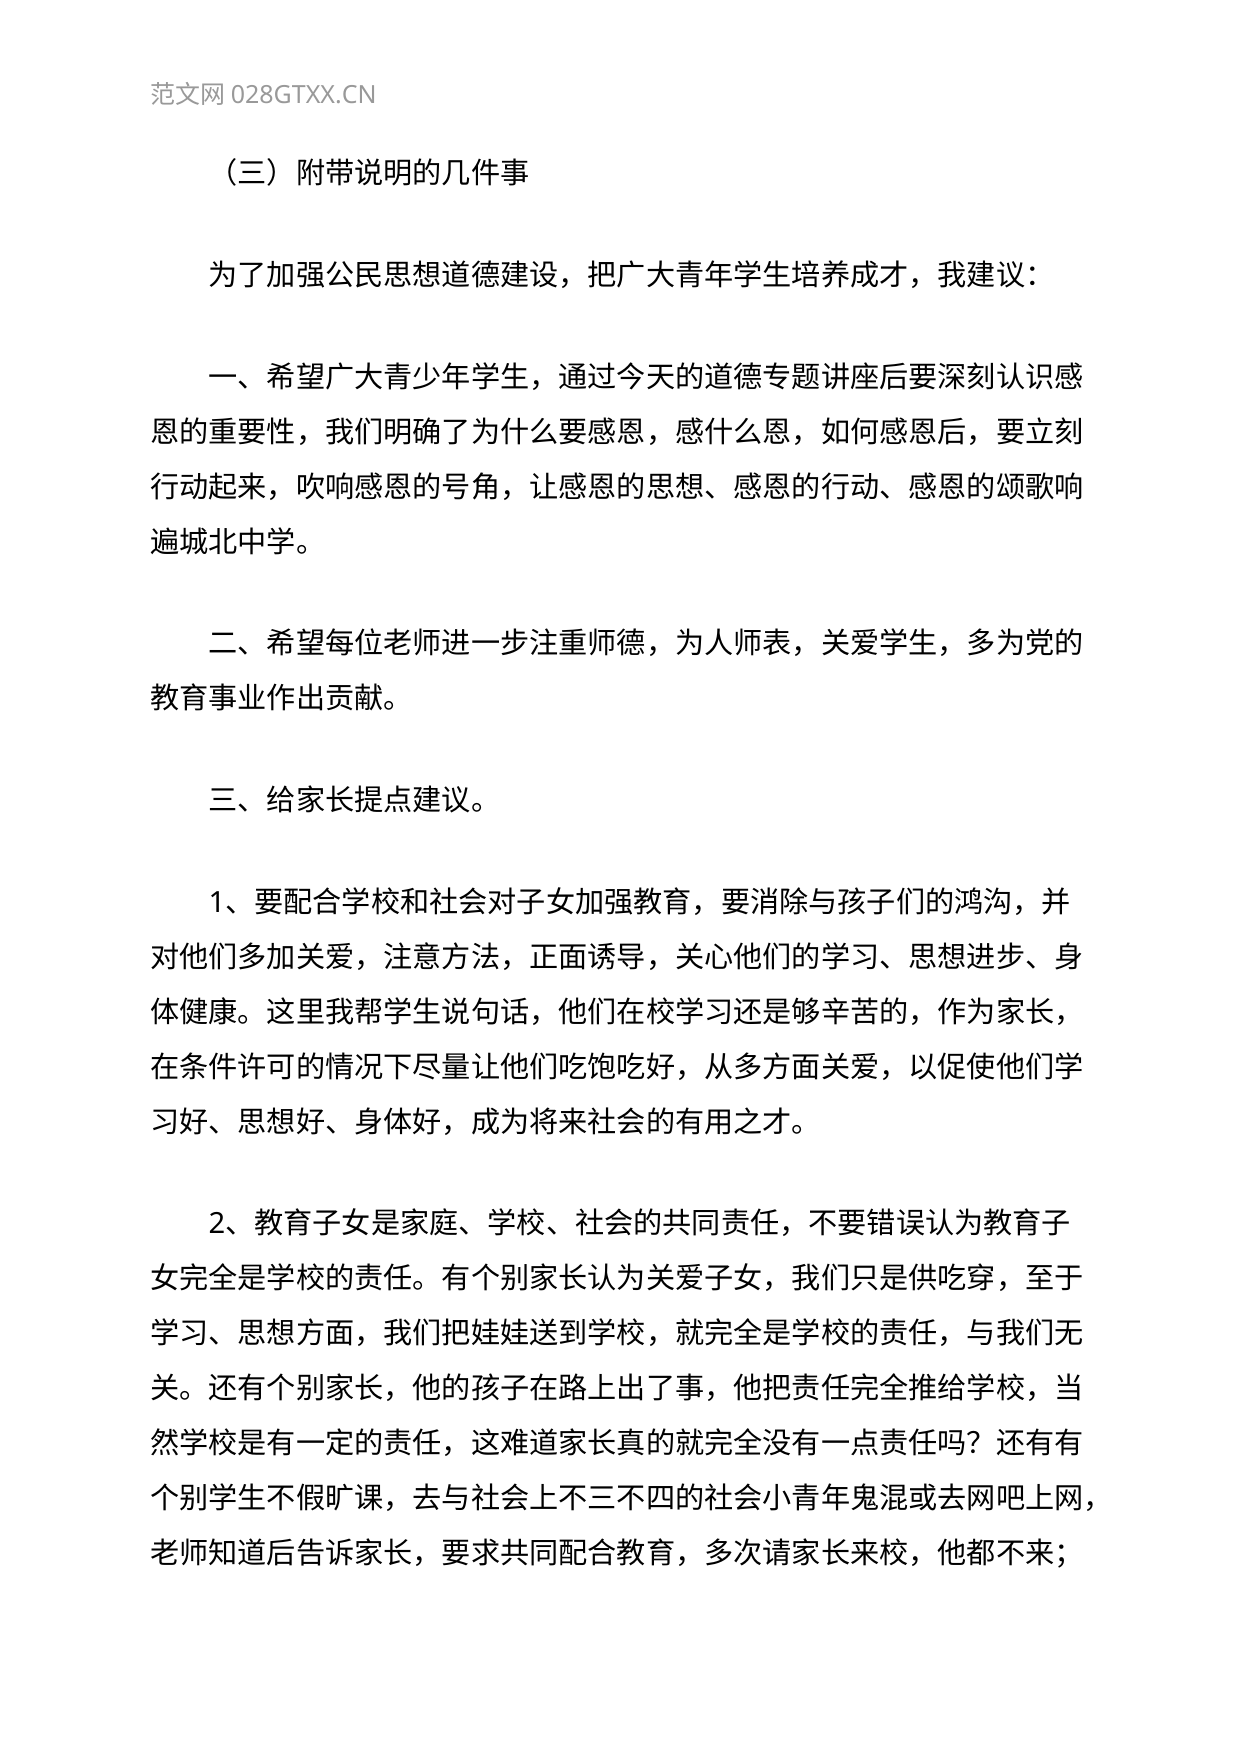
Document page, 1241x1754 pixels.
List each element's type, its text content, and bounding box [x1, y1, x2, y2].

text 三、给家长提点建议。 [150, 777, 1090, 819]
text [150, 1200, 1090, 1572]
text 一、希望广大青少年学生，通过今天的道德专题讲座后要深刻认识感恩的重要性，我们明确了为什么要感恩，感什么恩，如何感恩后，要立刻行动起来，吹响感恩的号角，让感恩的思想、感恩的行动、感恩的颂歌响遍城北中学。 [150, 353, 1090, 561]
text 二、希望每位老师进一步注重师德，为人师表，关爱学生，多为党的教育事业作出贡献。 [150, 620, 1090, 717]
text 1、要配合学校和社会对子女加强教育，要消除与孩子们的鸿沟，并对他们多加关爱，注意方法，正面诱导，关心他们的学习、思想进步、身体健康。这里我帮学生说句话，他们在校学习还是够辛苦的，作为家长，在条件许可的情况下尽量让他们吃饱吃好，从多方面关爱，以促使他们学习好、思想好、身体好，成为将来社会的有用之才。 [150, 878, 1090, 1140]
text 为了加强公民思想道德建设，把广大青年学生培养成才，我建议： [150, 252, 1090, 294]
text （三）附带说明的几件事 [150, 150, 1090, 192]
